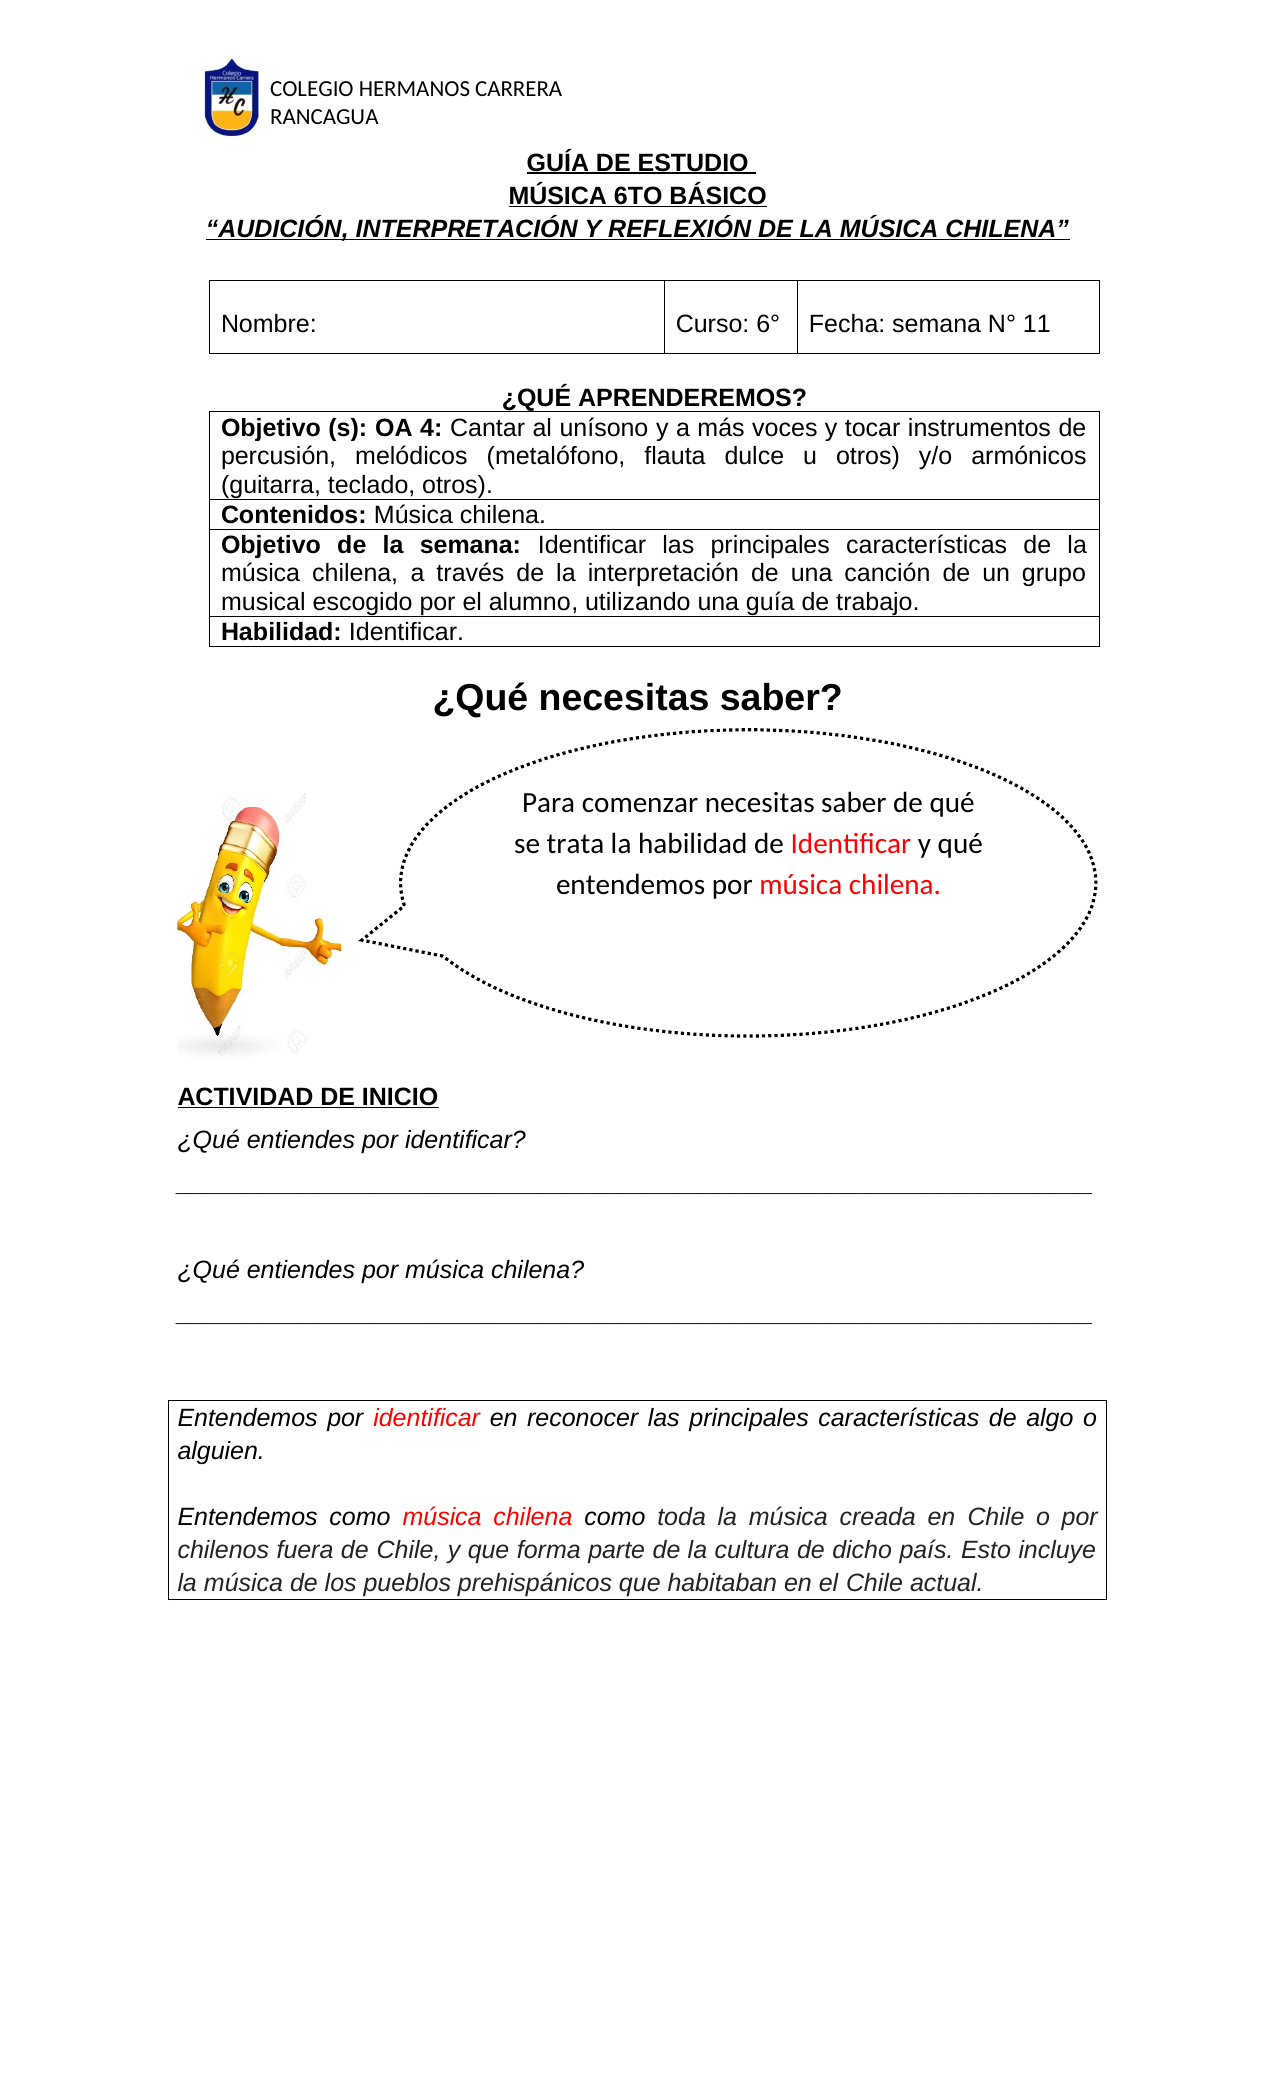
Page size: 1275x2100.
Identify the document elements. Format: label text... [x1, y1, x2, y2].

table_cell Habilidad: Identificar. [210, 617, 1099, 646]
table_cell Contenidos: Música chilena. [210, 500, 1099, 528]
table_cell Objetivo (s): OA 4: Cantar al unísono y a más voces y tocar instrumentos de percusión, melódicos (metalófono, flauta dulce u otros) y/o armónicos (guitarra, teclado, otros). [493, 412, 1099, 499]
text ¿Qué entiendes por música chilena? [177, 1254, 1098, 1283]
text MÚSICA 6TO BÁSICO [177, 181, 1098, 209]
text __________________________________________________________________ [177, 1298, 1098, 1326]
table_header Curso: 6° [665, 281, 797, 353]
text ¿Qué entiendes por identificar? [177, 1125, 1098, 1154]
text Entendemos por identificar en reconocer las principales características de algo o alguien. [169, 1401, 1106, 1465]
text GUÍA DE ESTUDIO [177, 148, 1098, 176]
table_cell Objetivo (s): OA 4: Cantar al unísono y a más voces y tocar instrumentos de percusión, melódicos (metalófono, flauta dulce u otros) y/o armónicos (guitarra, teclado, otros). [210, 412, 450, 499]
text “AUDICIÓN, INTERPRETACIÓN Y REFLEXIÓN DE LA MÚSICA CHILENA” [177, 214, 1098, 242]
text ¿Qué necesitas saber? [177, 675, 1098, 718]
text __________________________________________________________________ [177, 1168, 1098, 1197]
table_cell ¿QUÉ APRENDEREMOS? [210, 354, 1099, 411]
table_header Nombre: [210, 281, 664, 353]
table_cell Objetivo de la semana: Identificar las principales características de la música chilena, a través de la interpretación de una canción de un grupo musical escogido por el alumno, utilizando una guía de trabajo. [210, 530, 1099, 616]
text Entendemos como música chilena como toda la música creada en Chile o por chilenos fuera de Chile, y que forma parte de la cultura de dicho país. Esto incluye la música de los pueblos prehispánicos que habitaban en el Chile actual. [169, 1499, 1106, 1599]
picture [177, 787, 342, 1061]
table_header Fecha: semana N° 11 [798, 281, 1099, 353]
picture [202, 57, 261, 137]
text ACTIVIDAD DE INICIO [177, 1082, 1098, 1111]
